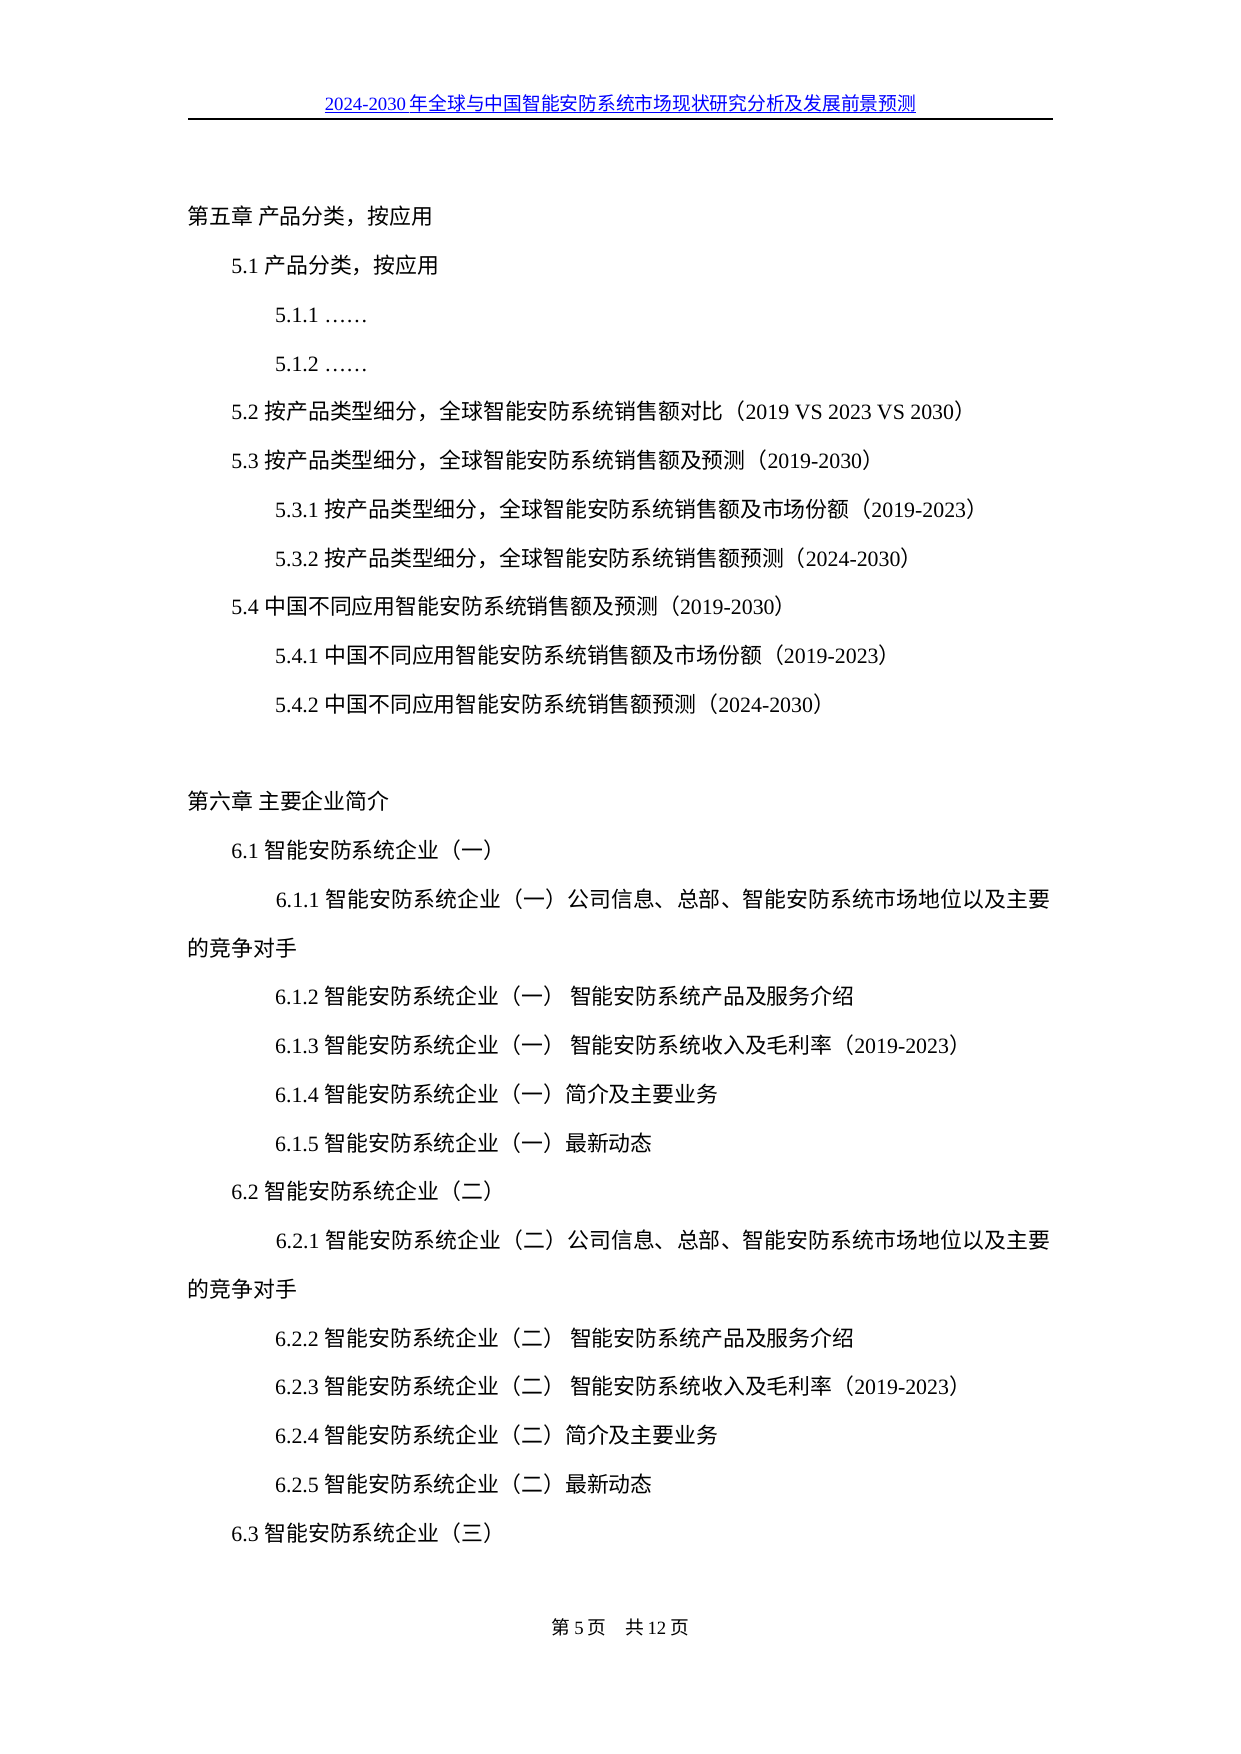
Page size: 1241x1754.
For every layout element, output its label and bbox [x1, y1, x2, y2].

text [187, 150, 1053, 1548]
